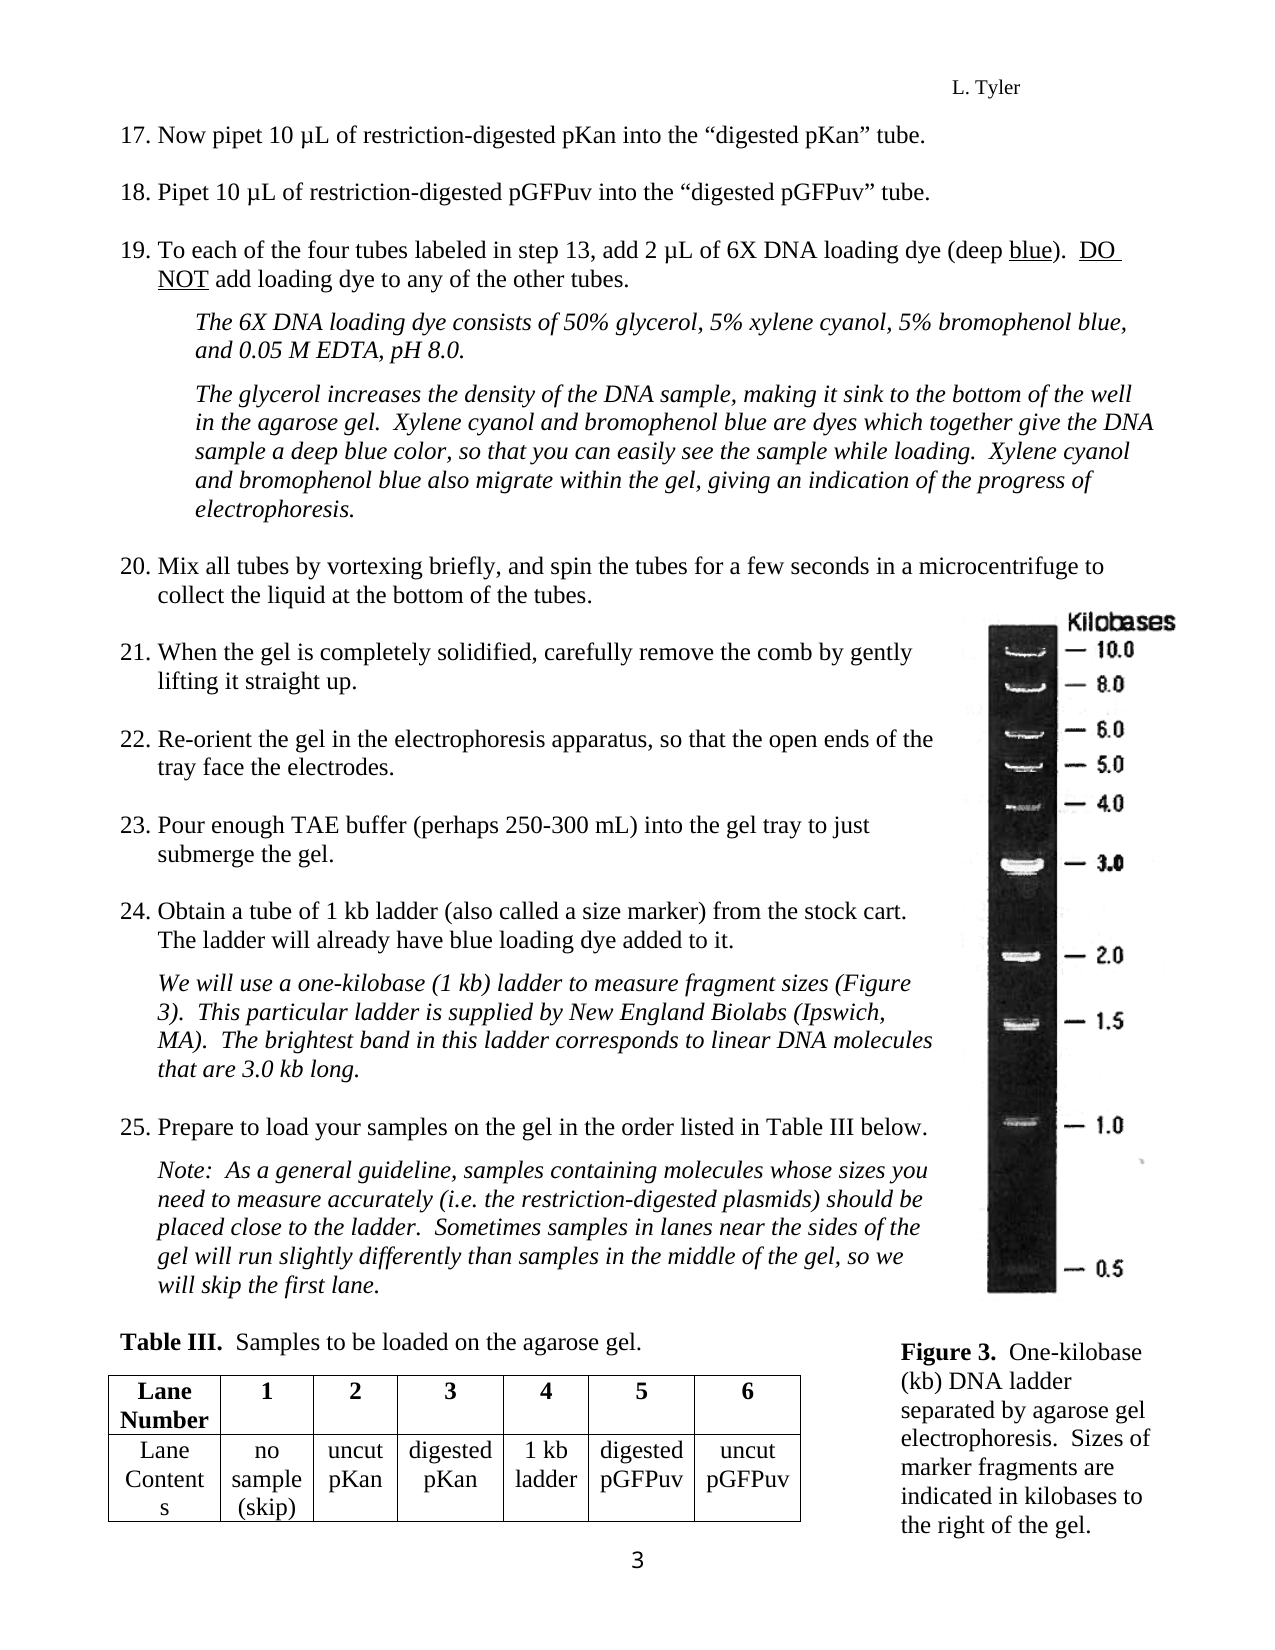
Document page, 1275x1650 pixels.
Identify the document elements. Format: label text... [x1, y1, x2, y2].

list Mix all tubes by vortexing briefly, and spin the tubes for a few seconds in a microcentrifuge to collect the liquid at the bottom of the tubes. [120, 551, 1155, 609]
table_header 6 [695, 1376, 800, 1434]
table_header 1 [221, 1376, 313, 1434]
list Now pipet 10 µL of restriction-digested pKan into the “digested pKan” tube. [120, 120, 1155, 149]
picture [959, 602, 1186, 1302]
list Re-orient the gel in the electrophoresis apparatus, so that the open ends of the tray face the electrodes. [120, 724, 959, 781]
table_header Lane Number [109, 1376, 220, 1434]
table_cell 1 kb ladder [504, 1435, 588, 1521]
list Pour enough TAE buffer (perhaps 250-300 mL) into the gel tray to just submerge the gel. [120, 810, 959, 867]
table_header 2 [314, 1376, 397, 1434]
list Note: As a general guideline, samples containing molecules whose sizes you need to measure accurately (i.e. the restriction-digested plasmids) should be placed close to the ladder. Sometimes samples in lanes near the sides of the gel will run slightly differently than samples in the middle of the gel, so we will skip the first lane. [157, 1155, 959, 1299]
table_header 5 [589, 1376, 694, 1434]
table_cell digested pGFPuv [589, 1435, 694, 1521]
list The glycerol increases the density of the DNA sample, making it sink to the bottom of the well in the agarose gel. Xylene cyanol and bromophenol blue are dyes which together give the DNA sample a deep blue color, so that you can easily see the sample while loading. Xylene cyanol and bromophenol blue also migrate within the gel, giving an indication of the progress of electrophoresis. [195, 379, 1155, 522]
list Pipet 10 µL of restriction-digested pGFPuv into the “digested pGFPuv” tube. [120, 177, 1155, 206]
list Prepare to load your samples on the gel in the order listed in Table III below. [120, 1112, 959, 1141]
text Table III. Samples to be loaded on the agarose gel. [120, 1327, 1155, 1356]
list To each of the four tubes labeled in step 13, add 2 µL of 6X DNA loading dye (deep blue). DO NOT add loading dye to any of the other tubes. [120, 235, 1155, 292]
list The 6X DNA loading dye consists of 50% glycerol, 5% xylene cyanol, 5% bromophenol blue, and 0.05 M EDTA, pH 8.0. [195, 307, 1155, 364]
list When the gel is completely solidified, carefully remove the comb by gently lifting it straight up. [120, 637, 959, 695]
table_header 3 [398, 1376, 503, 1434]
table_header 4 [504, 1376, 588, 1434]
text We will use a one-kilobase (1 kb) ladder to measure fragment sizes (Figure 3). This particular ladder is supplied by New England Biolabs (Ipswich, MA). The brightest band in this ladder corresponds to linear DNA molecules that are 3.0 kb long. [157, 968, 959, 1083]
table_cell uncut pKan [314, 1435, 397, 1521]
table_cell uncut pGFPuv [695, 1435, 800, 1521]
list Obtain a tube of 1 kb ladder (also called a size marker) from the stock cart. The ladder will already have blue loading dye added to it. [120, 896, 959, 954]
table_cell no sample (skip) [221, 1435, 313, 1521]
table_cell digested pKan [398, 1435, 503, 1521]
table_cell Lane Contents [109, 1435, 220, 1521]
